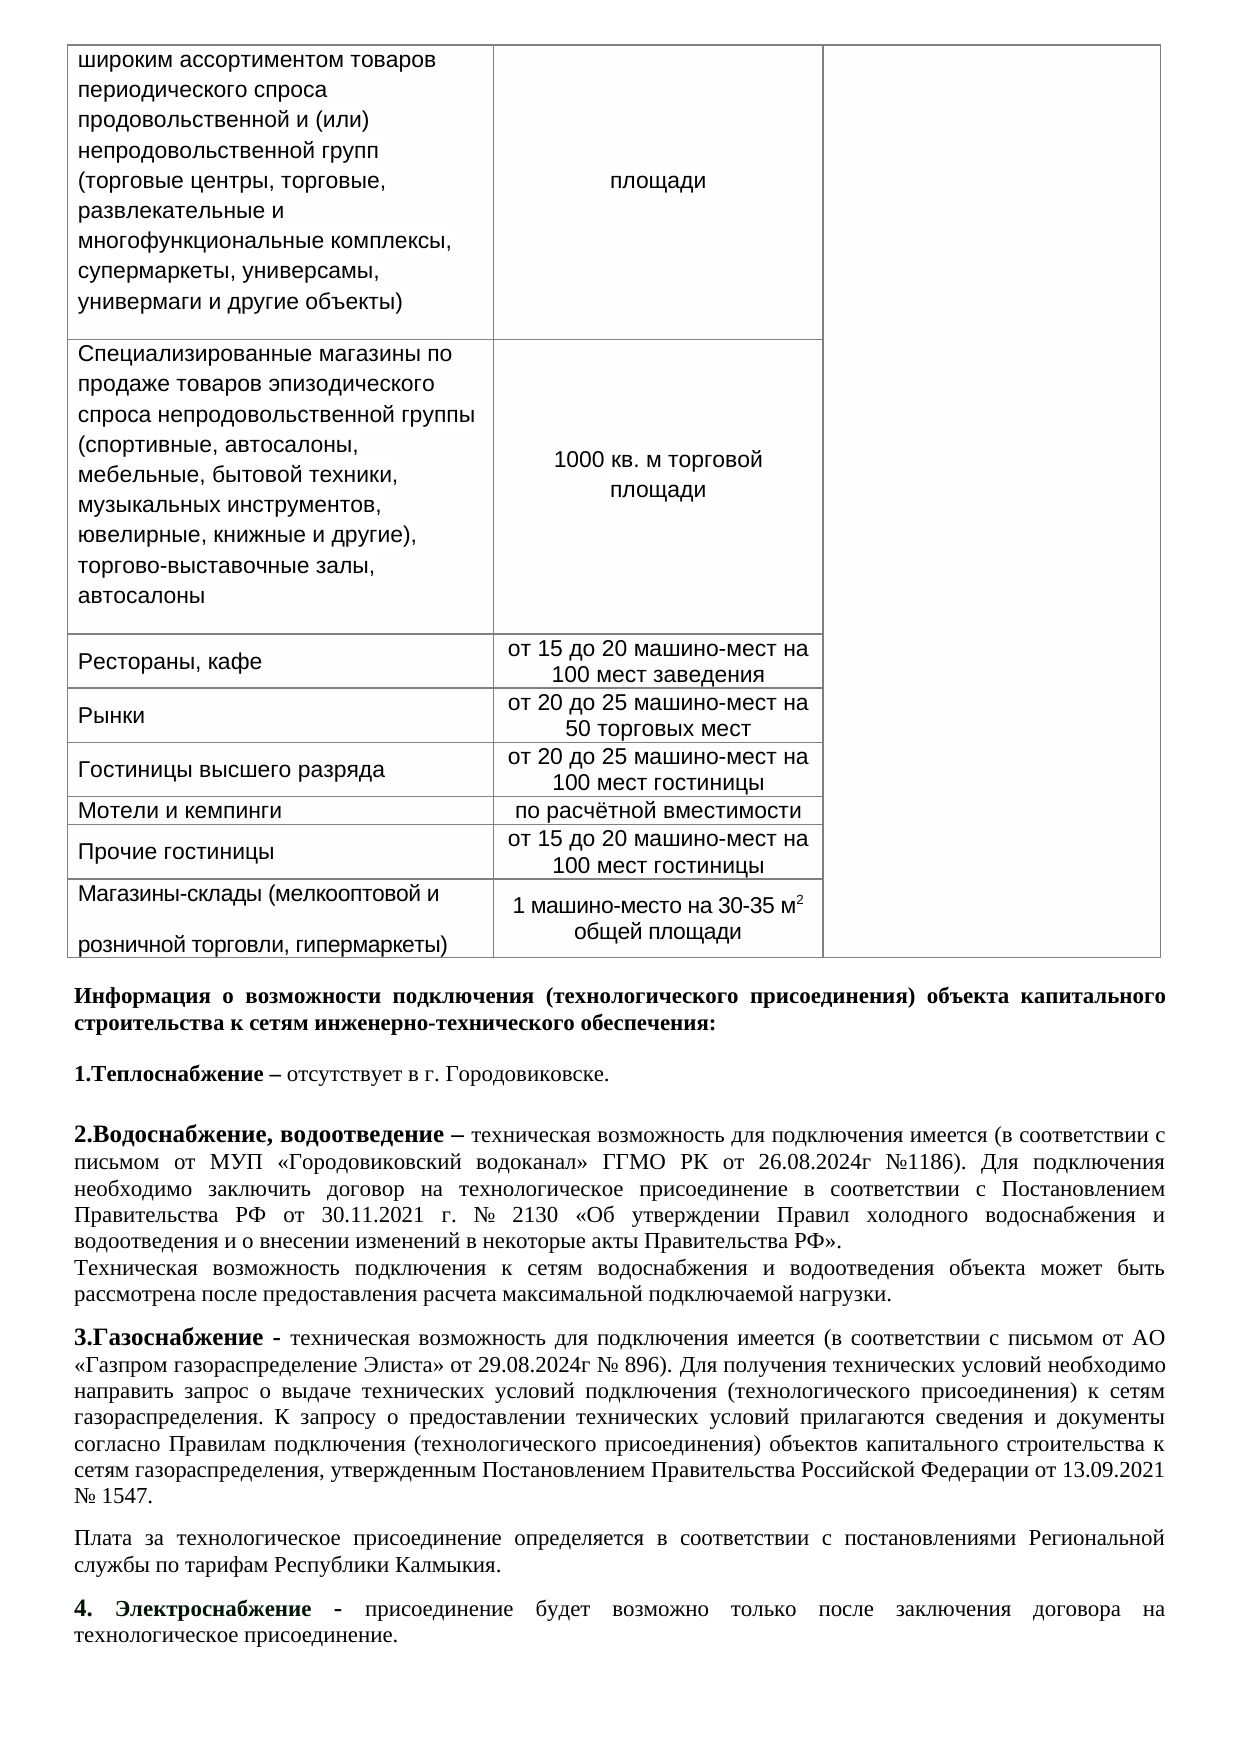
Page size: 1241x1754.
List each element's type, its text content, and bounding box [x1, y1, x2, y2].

table_cell от 15 до 20 машино-мест на 100 мест гостиницы [494, 825, 822, 878]
table_cell Магазины-склады (мелкооптовой и розничной торговли, гипермаркеты) [68, 880, 493, 957]
table_cell Рестораны, кафе [68, 635, 493, 687]
table_cell от 20 до 25 машино-мест на 100 мест гостиницы [494, 743, 822, 796]
table_cell 1000 кв. м торговой площади [494, 340, 822, 633]
text 1.Теплоснабжение – отсутствует в г. Городовиковске. [74, 1060, 1167, 1086]
text 4. Электроснабжение - присоединение будет возможно только после заключения договора на технологическое присоединение. [74, 1593, 1167, 1648]
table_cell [494, 46, 822, 339]
table_cell Мотели и кемпинги [68, 797, 493, 824]
table_cell от 20 до 25 машино-мест на 50 торговых мест [494, 689, 822, 741]
table_cell 1 машино-место на 30-35 м2 общей площади [494, 880, 822, 957]
text Техническая возможность подключения к сетям водоснабжения и водоотведения объекта может быть рассмотрена после предоставления расчета максимальной подключаемой нагрузки. [74, 1254, 1167, 1306]
text 2.Водоснабжение, водоотведение – техническая возможность для подключения имеется (в соответствии с письмом от МУП «Городовиковский водоканал» ГГМО РК от 26.08.2024г №1186). Для подключения необходимо заключить договор на технологическое присоединение в соответствии с Постановлением Правительства РФ от 30.11.2021 г. № 2130 «Об утверждении Правил холодного водоснабжения и водоотведения и о внесении изменений в некоторые акты Правительства РФ». [74, 1119, 1167, 1254]
table_cell Рынки [68, 689, 493, 741]
table_cell Прочие гостиницы [68, 825, 493, 878]
table_cell от 15 до 20 машино-мест на 100 мест заведения [494, 635, 822, 687]
table_cell Специализированные магазины по продаже товаров эпизодического спроса непродовольственной группы (спортивные, автосалоны, мебельные, бытовой техники, музыкальных инструментов, ювелирные, книжные и другие), торгово-выставочные залы, автосалоны [68, 340, 493, 633]
text Плата за технологическое присоединение определяется в соответствии с постановлениями Региональной службы по тарифам Республики Калмыкия. [74, 1524, 1167, 1577]
text Информация о возможности подключения (технологического присоединения) объекта капитального строительства к сетям инженерно-технического обеспечения: [74, 982, 1167, 1035]
text 3.Газоснабжение - техническая возможность для подключения имеется (в соответствии с письмом от АО «Газпром газораспределение Элиста» от 29.08.2024г № 896). Для получения технических условий необходимо направить запрос о выдаче технических условий подключения (технологического присоединения) к сетям газораспределения. К запросу о предоставлении технических условий прилагаются сведения и документы согласно Правилам подключения (технологического присоединения) объектов капитального строительства к сетям газораспределения, утвержденным Постановлением Правительства Российской Федерации от 13.09.2021 № 1547. [74, 1322, 1167, 1509]
table_cell по расчётной вместимости [494, 797, 822, 824]
table_cell Гостиницы высшего разряда [68, 743, 493, 796]
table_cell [68, 46, 493, 339]
